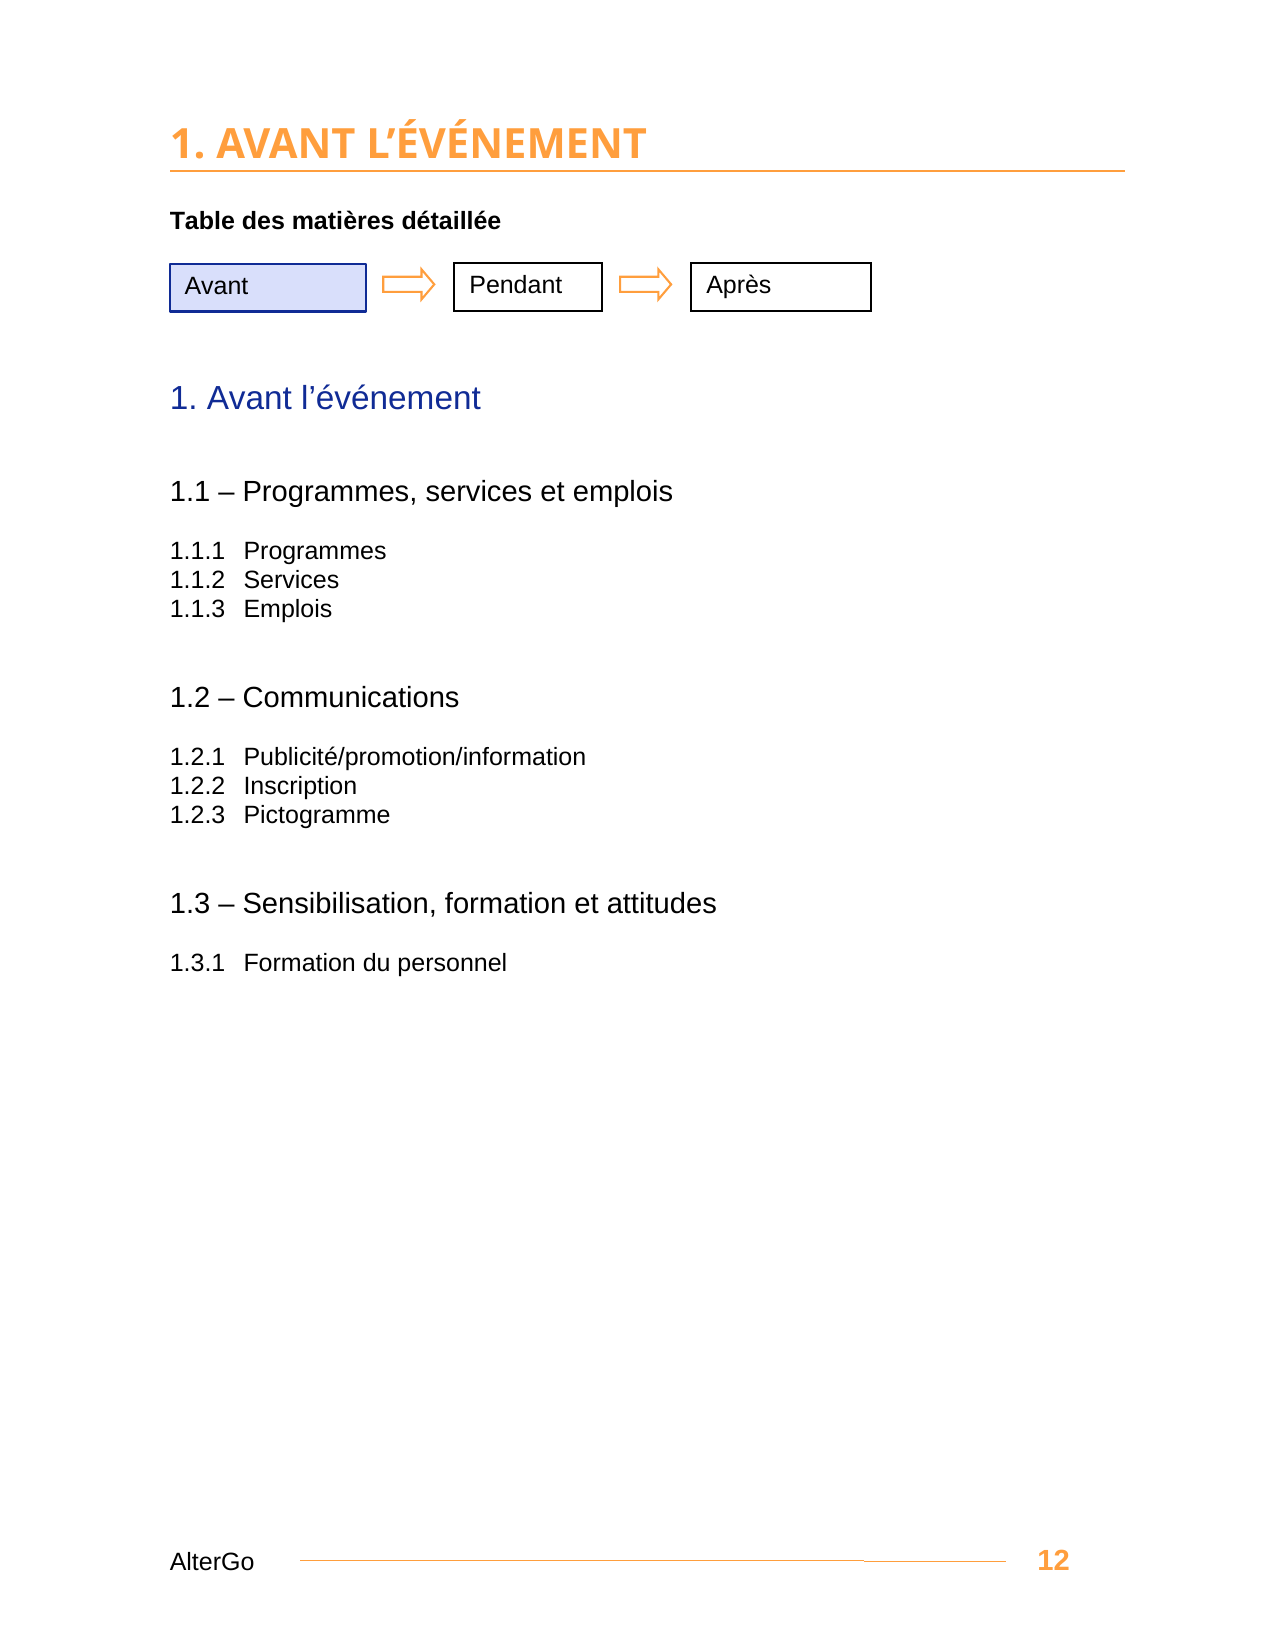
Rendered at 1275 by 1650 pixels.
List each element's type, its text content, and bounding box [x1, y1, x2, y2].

text 1.1.2 Services [169, 565, 1125, 594]
text 1.2 – Communications [169, 680, 1125, 714]
text 1.3 – Sensibilisation, formation et attitudes [169, 886, 1125, 920]
subtitle 1. Avant l’événement [169, 378, 1125, 417]
text 1.1.1 Programmes [169, 536, 1125, 565]
subtitle Table des matières détaillée [169, 206, 1125, 234]
title 1. AVANT L’ÉVÉNEMENT [169, 120, 1125, 172]
subtitle 1.1 – Programmes, services et emplois [169, 474, 1125, 508]
text 1.2.2 Inscription [169, 771, 1125, 800]
text 1.2.1 Publicité/promotion/information [169, 742, 1125, 771]
text 1.2.3 Pictogramme [169, 800, 1125, 829]
text 1.3.1 Formation du personnel [169, 948, 1125, 977]
text 1.1.3 Emplois [169, 594, 1125, 623]
